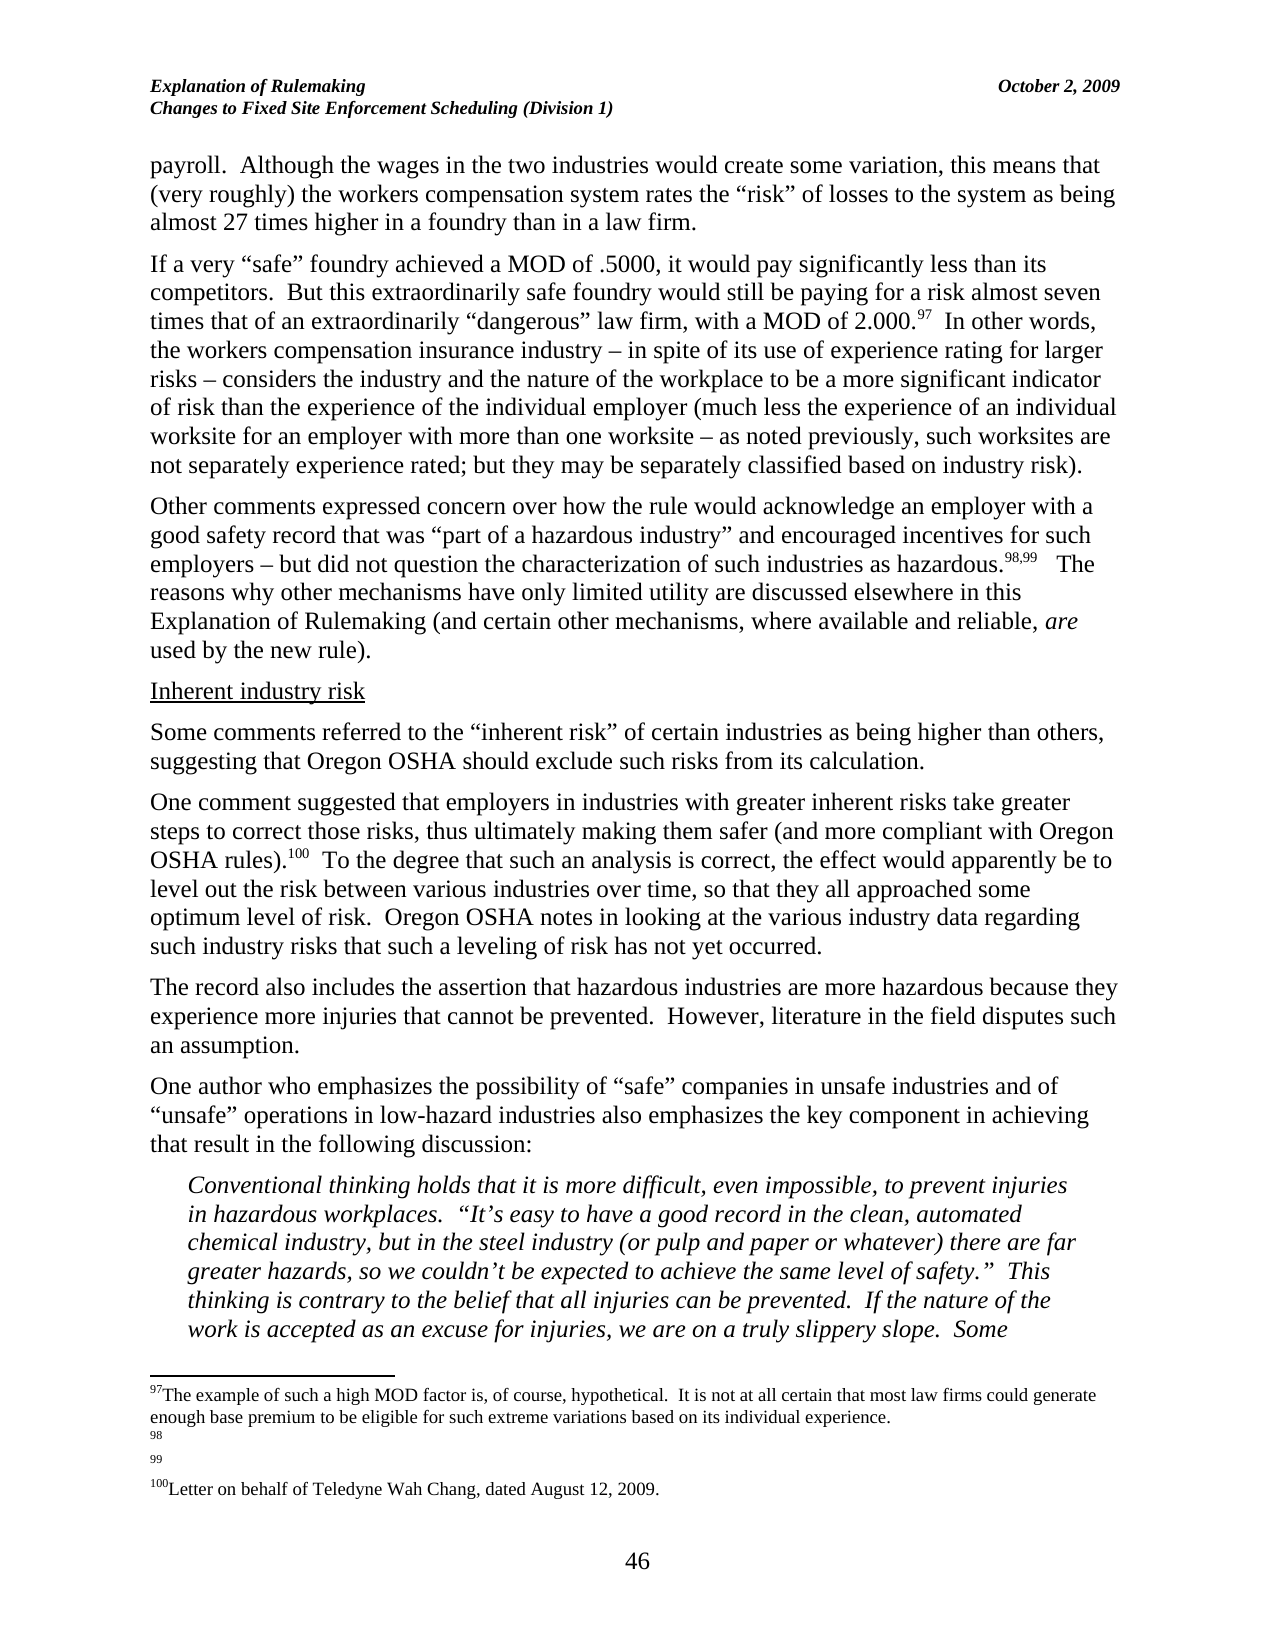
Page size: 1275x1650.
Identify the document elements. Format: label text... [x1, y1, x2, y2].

text The record also includes the assertion that hazardous industries are more hazardous because they experience more injuries that cannot be prevented. However, literature in the field disputes such an assumption. [150, 972, 1125, 1059]
text One comment suggested that employers in industries with greater inherent risks take greater steps to correct those risks, thus ultimately making them safer (and more compliant with Oregon OSHA rules). To the degree that such an analysis is correct, the effect would apparently be to level out the risk between various industries over time, so that they all approached some optimum level of risk. Oregon OSHA notes in looking at the various industry data regarding such industry risks that such a leveling of risk has not yet occurred. [150, 787, 1125, 960]
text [187, 1170, 1087, 1342]
text Other comments expressed concern over how the rule would acknowledge an employer with a good safety record that was “part of a hazardous industry” and encouraged incentives for such employers – but did not question the characterization of such industries as hazardous., The reasons why other mechanisms have only limited utility are discussed elsewhere in this Explanation of Rulemaking (and certain other mechanisms, where available and reliable, are used by the new rule). [150, 491, 1125, 664]
text Some comments referred to the “inherent risk” of certain industries as being higher than others, suggesting that Oregon OSHA should exclude such risks from its calculation. [150, 717, 1125, 775]
text Inherent industry risk [150, 676, 1125, 705]
text If a very “safe” foundry achieved a MOD of .5000, it would pay significantly less than its competitors. But this extraordinarily safe foundry would still be paying for a risk almost seven times that of an extraordinarily “dangerous” law firm, with a MOD of 2.000. In other words, the workers compensation insurance industry – in spite of its use of experience rating for larger risks – considers the industry and the nature of the workplace to be a more significant indicator of risk than the experience of the individual employer (much less the experience of an individual worksite for an employer with more than one worksite – as noted previously, such worksites are not separately experience rated; but they may be separately classified based on industry risk). [150, 249, 1125, 479]
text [150, 150, 1125, 236]
text One author who emphasizes the possibility of “safe” companies in unsafe industries and of “unsafe” operations in low-hazard industries also emphasizes the key component in achieving that result in the following discussion: [150, 1071, 1125, 1157]
